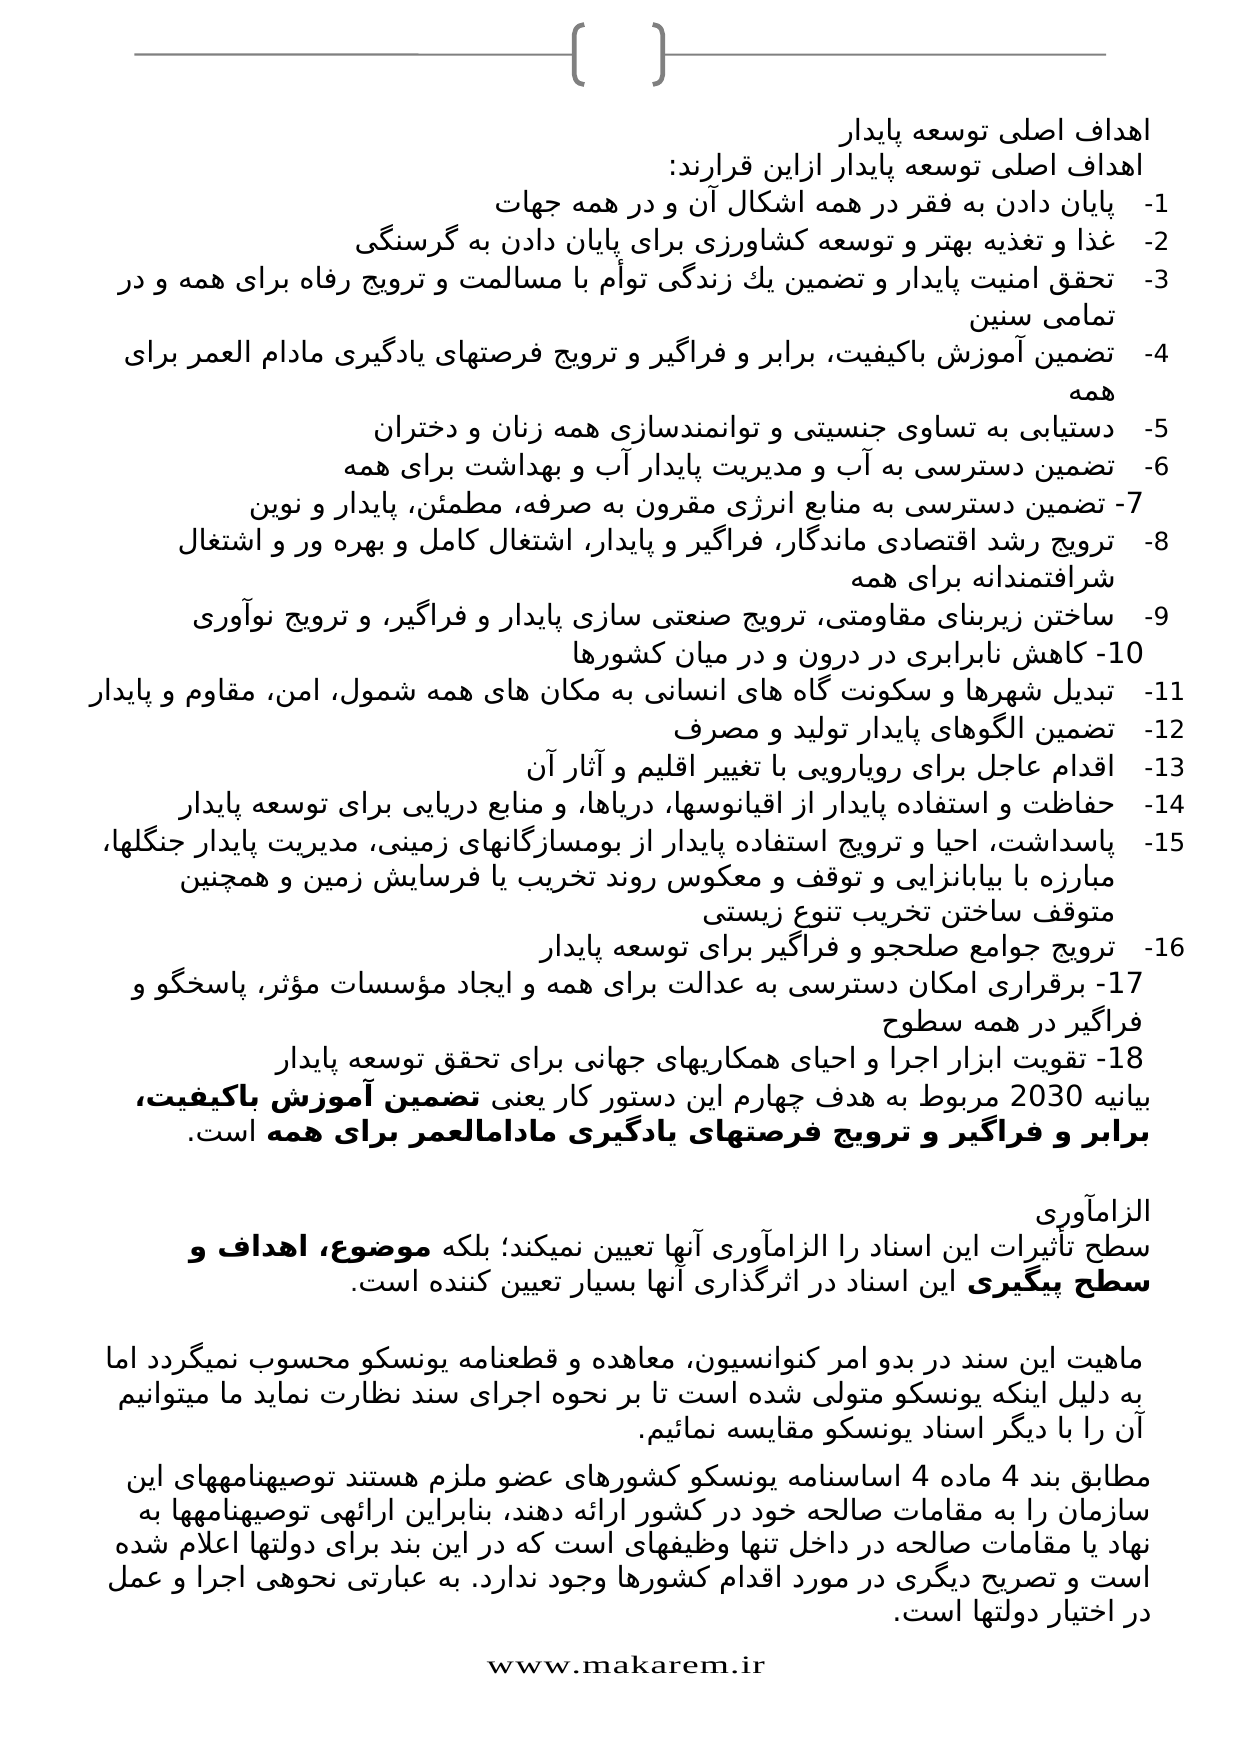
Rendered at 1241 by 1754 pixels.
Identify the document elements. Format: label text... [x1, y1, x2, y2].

list اقدام عاجل برای رویارویی با تغییر اقلیم و آثار آن [89, 749, 1144, 783]
text 10- کاهش نابرابری در درون و در میان کشورها [89, 636, 1144, 670]
list حفاظت و استفاده پایدار از اقیانوس‎ها، دریاها، و منابع دریایی برای توسعه پایدار [89, 786, 1144, 820]
text 18- تقویت ابزار اجرا و احیای همکاری‎های جهانی برای تحقق توسعه پایدار [89, 1042, 1144, 1076]
list ترویج رشد اقتصادی ماندگار، فراگیر و پایدار، اشتغال کامل و بهره ور و اشتغال شرافتمندانه برای همه [89, 523, 1144, 595]
list تضمین دسترسی به آب و مدیریت پایدار آب و بهداشت برای همه [89, 448, 1144, 482]
list پاسداشت، احیا و ترویج استفاده پایدار از بوم‎سازگان‎های زمینی، مدیریت پایدار جنگلها، مبارزه با بیابان‎زایی و توقف و معکوس روند تخریب یا فرسایش زمین و همچنین متوقف ساختن تخریب تنوع زیستی [89, 824, 1144, 928]
text ماهیت این سند در بدو امر کنوانسیون، معاهده و قطعنامه یونسکو محسوب نمیگردد اما به دلیل اینکه یونسکو متولی شده است تا بر نحوه اجرای سند نظارت نماید ما میتوانیم آن را با دیگر اسناد یونسکو مقایسه نمائیم. [94, 1341, 1144, 1445]
list تضمین آموزش باکیفیت، برابر و فراگیر و ترویج فرصتهای یادگیری مادام العمر برای همه [89, 336, 1144, 407]
list ترویج جوامع صلح‎جو و فراگیر برای توسعه پایدار [89, 929, 1144, 963]
list پایان دادن به فقر در همه اشکال آن و در همه جهات [89, 186, 1144, 220]
subtitle اهداف اصلی توسعه پایدار [101, 113, 1152, 147]
text 17- برقراری امکان دسترسی به عدالت برای همه و ایجاد مؤسسات مؤثر، پاسخگو و فراگیر در همه سطوح [89, 967, 1144, 1038]
subtitle الزام‎آوری [101, 1194, 1152, 1228]
list ساختن زیربنای مقاومتی، ترویج صنعتی سازی پایدار و فراگیر، و ترویج نوآوری [89, 598, 1144, 632]
list دستیابی به تساوی جنسیتی و توانمندسازی همه زنان و دختران [89, 411, 1144, 445]
text اهداف اصلی توسعه پایدار ازاین قرارند: [89, 148, 1144, 182]
list غذا و تغذیه بهتر و توسعه کشاورزی برای پایان دادن به گرسنگی [89, 223, 1144, 257]
text 7- تضمین دسترسی به منابع انرژی مقرون به صرفه، مطمئن، پایدار و نوین [89, 486, 1144, 520]
list تبدیل شهرها و سکونت گاه های انسانی به مکان های همه شمول، امن، مقاوم و پایدار [89, 674, 1144, 708]
text سطح تأثیرات این اسناد را الزام‎آوری آنها تعیین نمیکند؛ بلکه موضوع، اهداف و سطح پیگیری این اسناد در اثرگذاری آنها بسیار تعیین کننده است. [101, 1229, 1152, 1298]
list تضمین الگوهای پایدار تولید و مصرف [89, 711, 1144, 745]
text مطابق بند 4 ماده 4 اساسنامه یونسکو کشورهای عضو ملزم هستند توصیه‎نامه‎های این سازمان را به مقامات صالحه خود در کشور ارائه دهند، بنابراین ارائه‎ی توصیه‎نامه‎ها به نهاد یا مقامات صالحه در داخل تنها وظیفه‎ای است که در این بند برای دولت‎ها اعلام شده است و تصریح دیگری در مورد اقدام کشورها وجود ندارد. به عبارتی نحوه‎ی اجرا و عمل در اختیار دولت‎ها است. [93, 1459, 1152, 1629]
text بیانیه 2030 مربوط به هدف چهارم این دستور کار یعنی تضمین آموزش باکیفیت، برابر و فراگیر و ترویج فرصتهای یادگیری مادامالعمر برای همه است. [101, 1079, 1152, 1148]
list تحقق امنیت پایدار و تضمین یك زندگی توأم با مسالمت و ترویج رفاه برای همه و در تمامی سنین [89, 261, 1144, 332]
